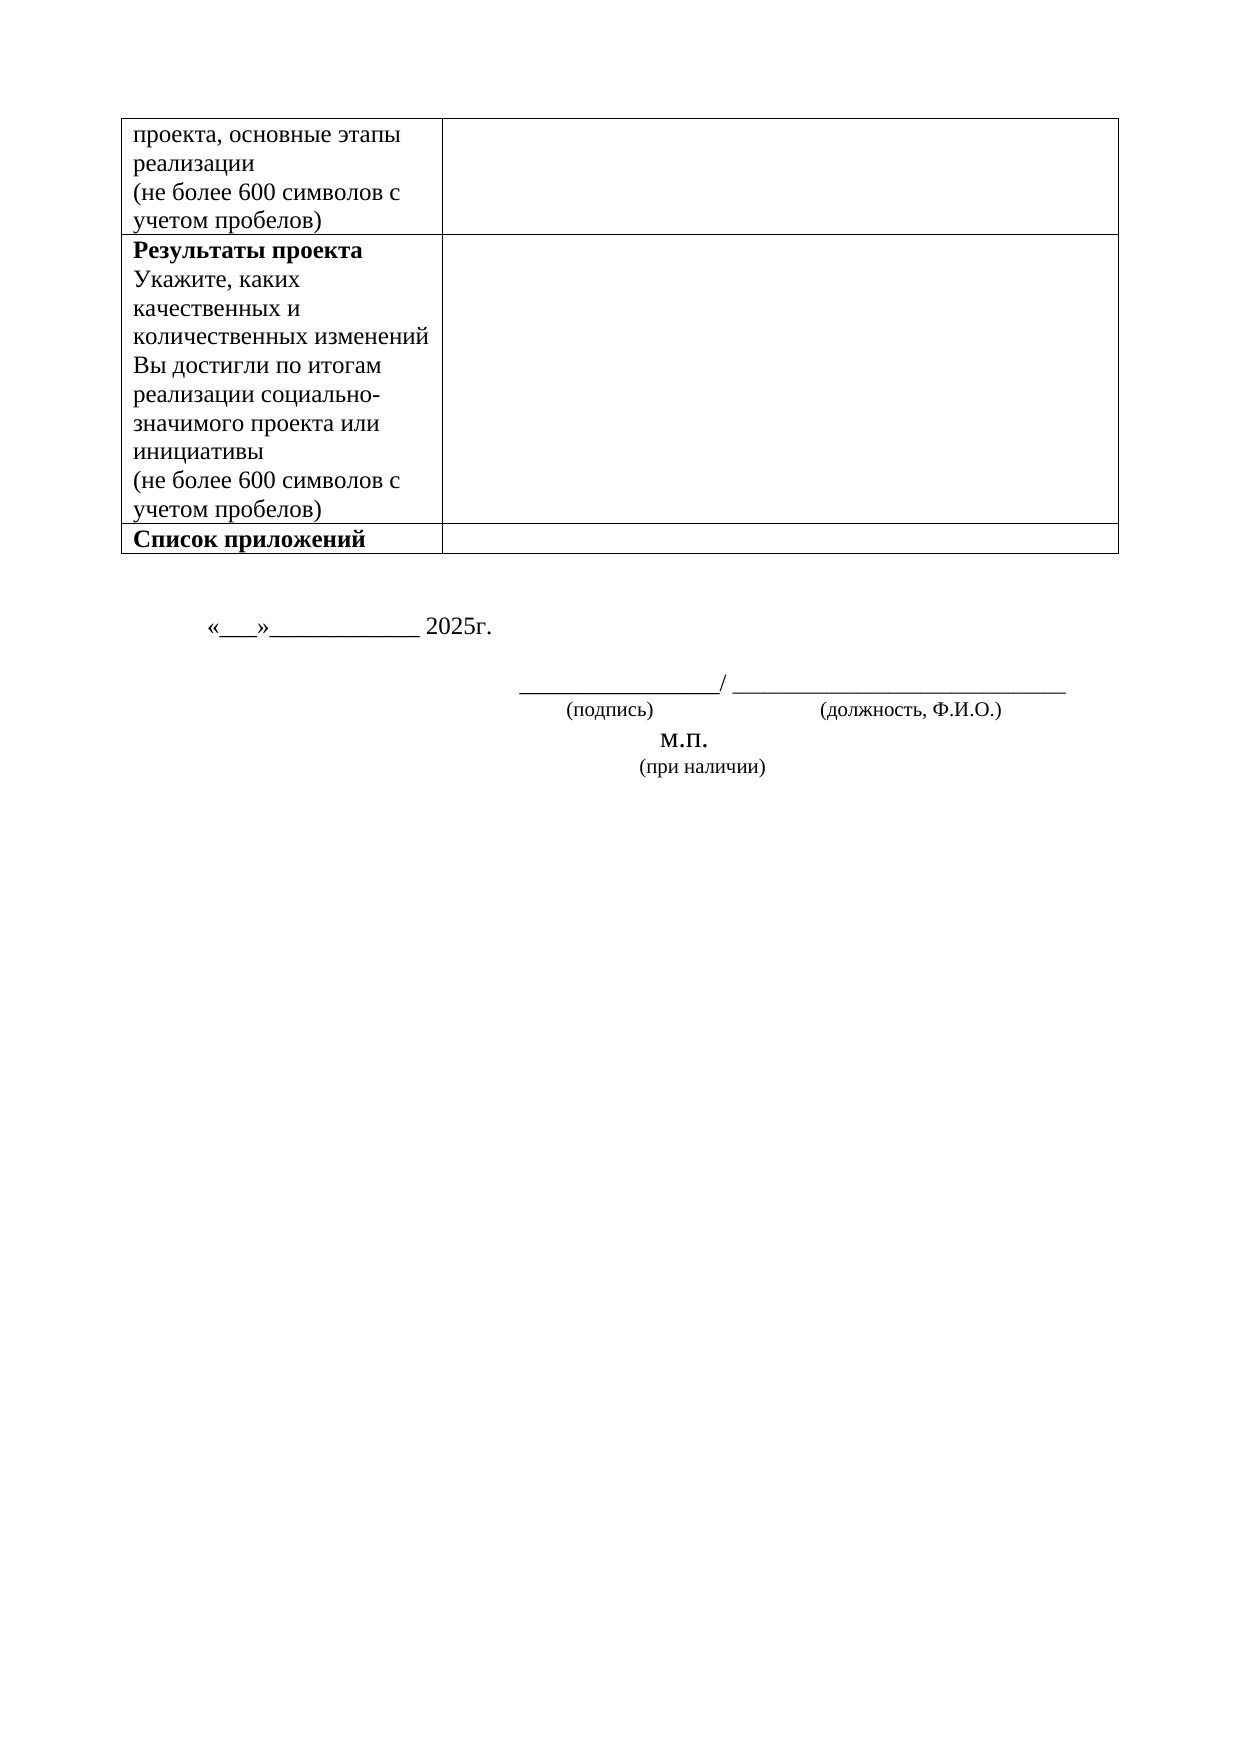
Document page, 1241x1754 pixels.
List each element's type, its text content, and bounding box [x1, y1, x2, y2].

table_cell [443, 235, 1118, 523]
text «___»____________ 2025г. [133, 611, 1181, 640]
text (при наличии) [133, 754, 1181, 778]
text ________________/ ________________________________ [133, 668, 1181, 697]
table_cell [443, 524, 1118, 552]
table_cell Результаты проекта Укажите, каких качественных и количественных изменений Вы достигли по итогам реализации социально-значимого проекта или инициативы (не более 600 символов с учетом пробелов) [122, 235, 442, 523]
table_cell Список приложений [122, 524, 442, 552]
text м.п. [133, 721, 1181, 754]
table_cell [122, 119, 442, 234]
text (подпись) (должность, Ф.И.О.) [133, 697, 1181, 721]
table_cell [443, 119, 1118, 234]
